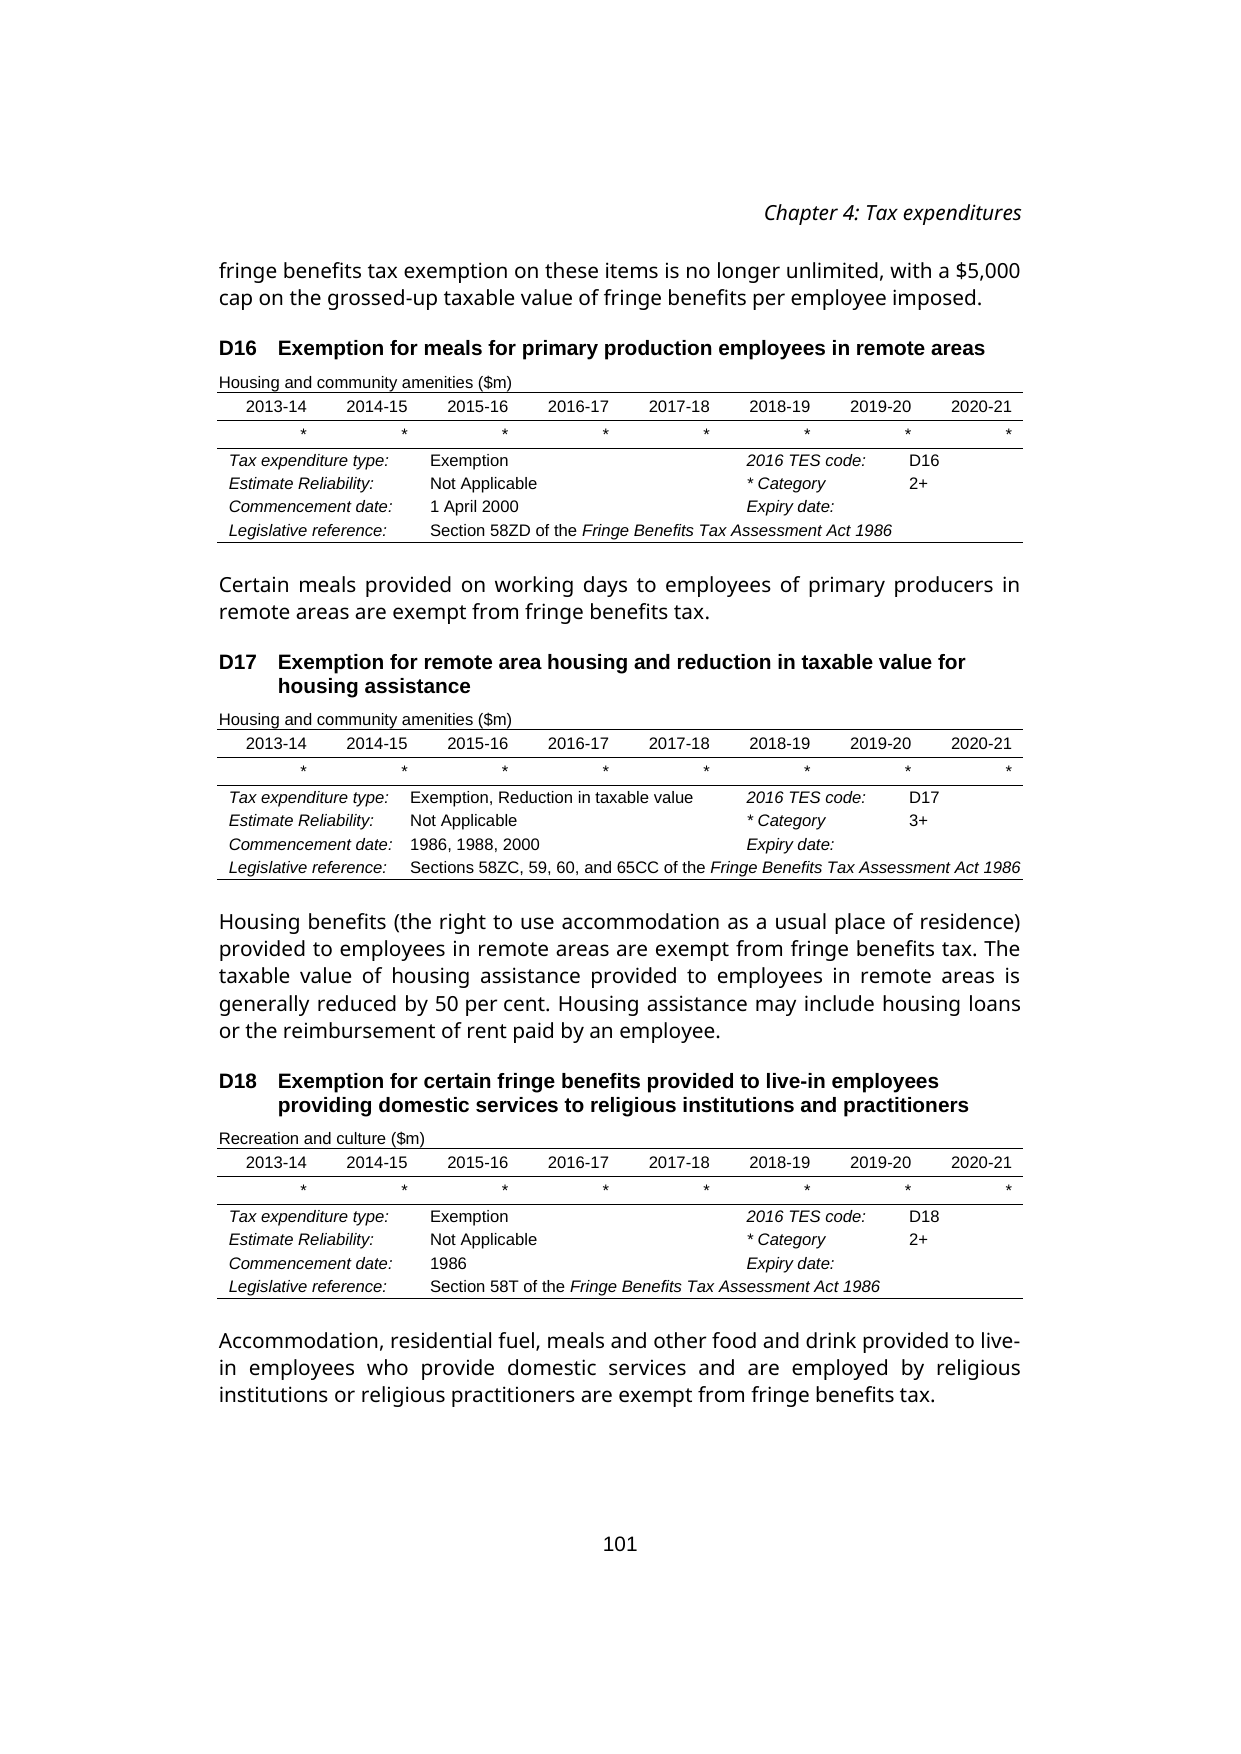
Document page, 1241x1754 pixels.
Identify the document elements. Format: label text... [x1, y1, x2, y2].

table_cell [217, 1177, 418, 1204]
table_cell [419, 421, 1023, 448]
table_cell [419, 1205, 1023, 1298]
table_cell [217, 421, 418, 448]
text Accommodation, residential fuel, meals and other food and drink provided to live-in employees who provide domestic services and are employed by religious institutions or religious practitioners are exempt from fringe benefits tax. [218, 1327, 1022, 1408]
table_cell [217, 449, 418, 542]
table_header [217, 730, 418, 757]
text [218, 257, 1022, 311]
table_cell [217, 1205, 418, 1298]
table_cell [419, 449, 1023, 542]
subtitle D17 Exemption for remote area housing and reduction in taxable value for housing assistance [218, 650, 1022, 698]
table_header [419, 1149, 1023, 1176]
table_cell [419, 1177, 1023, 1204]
subtitle Housing and community amenities ($m) [218, 372, 1022, 392]
subtitle D16 Exemption for meals for primary production employees in remote areas [218, 336, 1022, 360]
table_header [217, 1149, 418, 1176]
subtitle D18 Exemption for certain fringe benefits provided to live-in employees providing domestic services to religious institutions and practitioners [218, 1068, 1022, 1116]
text Certain meals provided on working days to employees of primary producers in remote areas are exempt from fringe benefits tax. [218, 571, 1022, 625]
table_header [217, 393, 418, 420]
text Housing benefits (the right to use accommodation as a usual place of residence) provided to employees in remote areas are exempt from fringe benefits tax. The taxable value of housing assistance provided to employees in remote areas is generally reduced by 50 per cent. Housing assistance may include housing loans or the reimbursement of rent paid by an employee. [218, 908, 1022, 1043]
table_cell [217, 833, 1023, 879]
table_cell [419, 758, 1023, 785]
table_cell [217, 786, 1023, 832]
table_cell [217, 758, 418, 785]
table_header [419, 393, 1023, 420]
subtitle Housing and community amenities ($m) [218, 710, 1022, 729]
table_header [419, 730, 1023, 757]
subtitle Recreation and culture ($m) [218, 1129, 1022, 1148]
